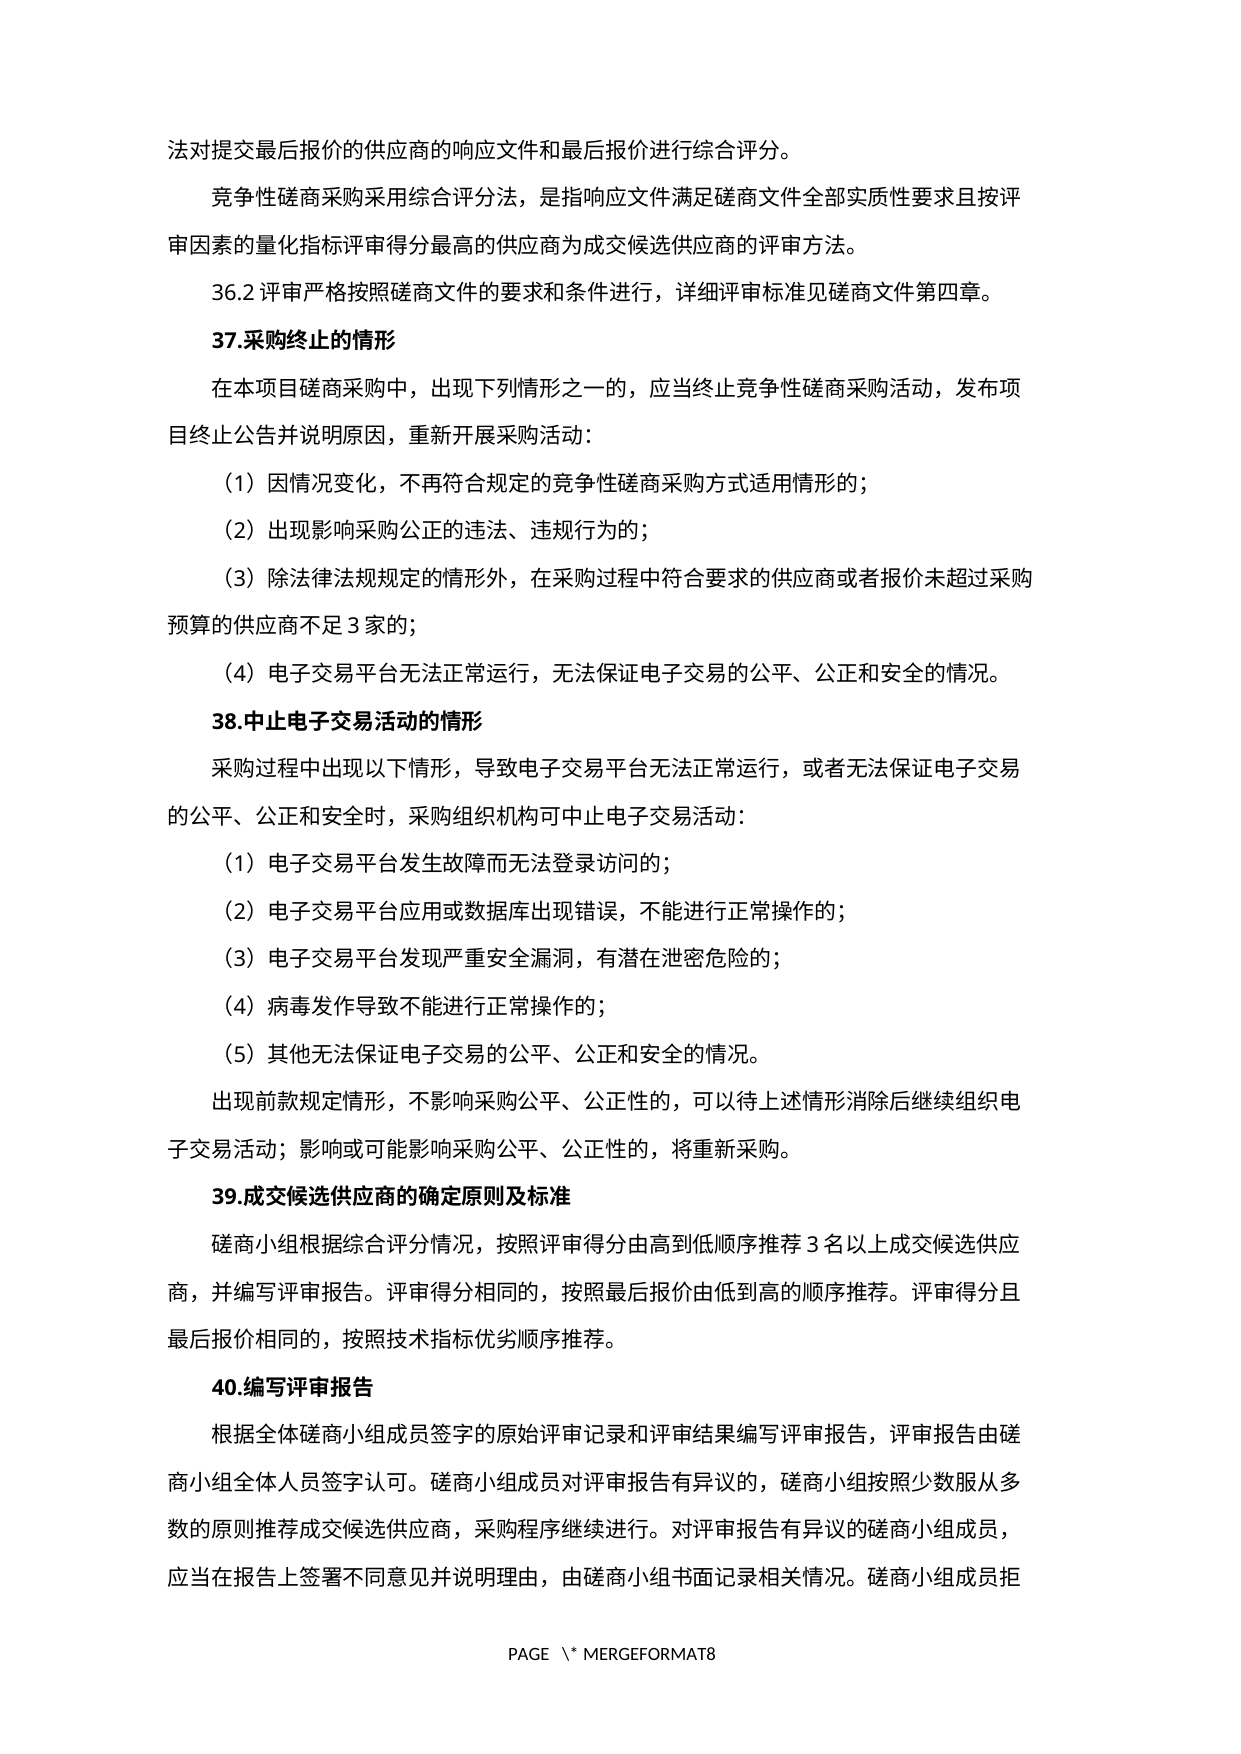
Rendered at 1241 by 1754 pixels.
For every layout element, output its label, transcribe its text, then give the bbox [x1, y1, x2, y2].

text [168, 133, 1034, 164]
text 39.成交候选供应商的确定原则及标准 [168, 1179, 1034, 1211]
text （5）其他无法保证电子交易的公平、公正和安全的情况。 [168, 1037, 1034, 1068]
text 竞争性磋商采购采用综合评分法，是指响应文件满足磋商文件全部实质性要求且按评审因素的量化指标评审得分最高的供应商为成交候选供应商的评审方法。 [168, 180, 1034, 259]
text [168, 1417, 1034, 1591]
text （2）出现影响采购公正的违法、违规行为的； [168, 513, 1034, 545]
text （1）电子交易平台发生故障而无法登录访问的； [168, 846, 1034, 878]
text （4）病毒发作导致不能进行正常操作的； [168, 989, 1034, 1021]
text 38.中止电子交易活动的情形 [168, 704, 1034, 735]
text 37.采购终止的情形 [168, 323, 1034, 355]
text （3）电子交易平台发现严重安全漏洞，有潜在泄密危险的； [168, 941, 1034, 973]
text （4）电子交易平台无法正常运行，无法保证电子交易的公平、公正和安全的情况。 [168, 656, 1034, 688]
text 出现前款规定情形，不影响采购公平、公正性的，可以待上述情形消除后继续组织电子交易活动；影响或可能影响采购公平、公正性的，将重新采购。 [168, 1084, 1034, 1163]
text 在本项目磋商采购中，出现下列情形之一的，应当终止竞争性磋商采购活动，发布项目终止公告并说明原因，重新开展采购活动： [168, 371, 1034, 450]
text （2）电子交易平台应用或数据库出现错误，不能进行正常操作的； [168, 894, 1034, 926]
text 采购过程中出现以下情形，导致电子交易平台无法正常运行，或者无法保证电子交易的公平、公正和安全时，采购组织机构可中止电子交易活动： [168, 751, 1034, 830]
text 36.2评审严格按照磋商文件的要求和条件进行，详细评审标准见磋商文件第四章。 [168, 275, 1034, 307]
text （1）因情况变化，不再符合规定的竞争性磋商采购方式适用情形的； [168, 466, 1034, 497]
text （3）除法律法规规定的情形外，在采购过程中符合要求的供应商或者报价未超过采购预算的供应商不足3家的； [168, 561, 1034, 640]
text 40.编写评审报告 [168, 1369, 1034, 1401]
text 磋商小组根据综合评分情况，按照评审得分由高到低顺序推荐3名以上成交候选供应商，并编写评审报告。评审得分相同的，按照最后报价由低到高的顺序推荐。评审得分且最后报价相同的，按照技术指标优劣顺序推荐。 [168, 1227, 1034, 1354]
